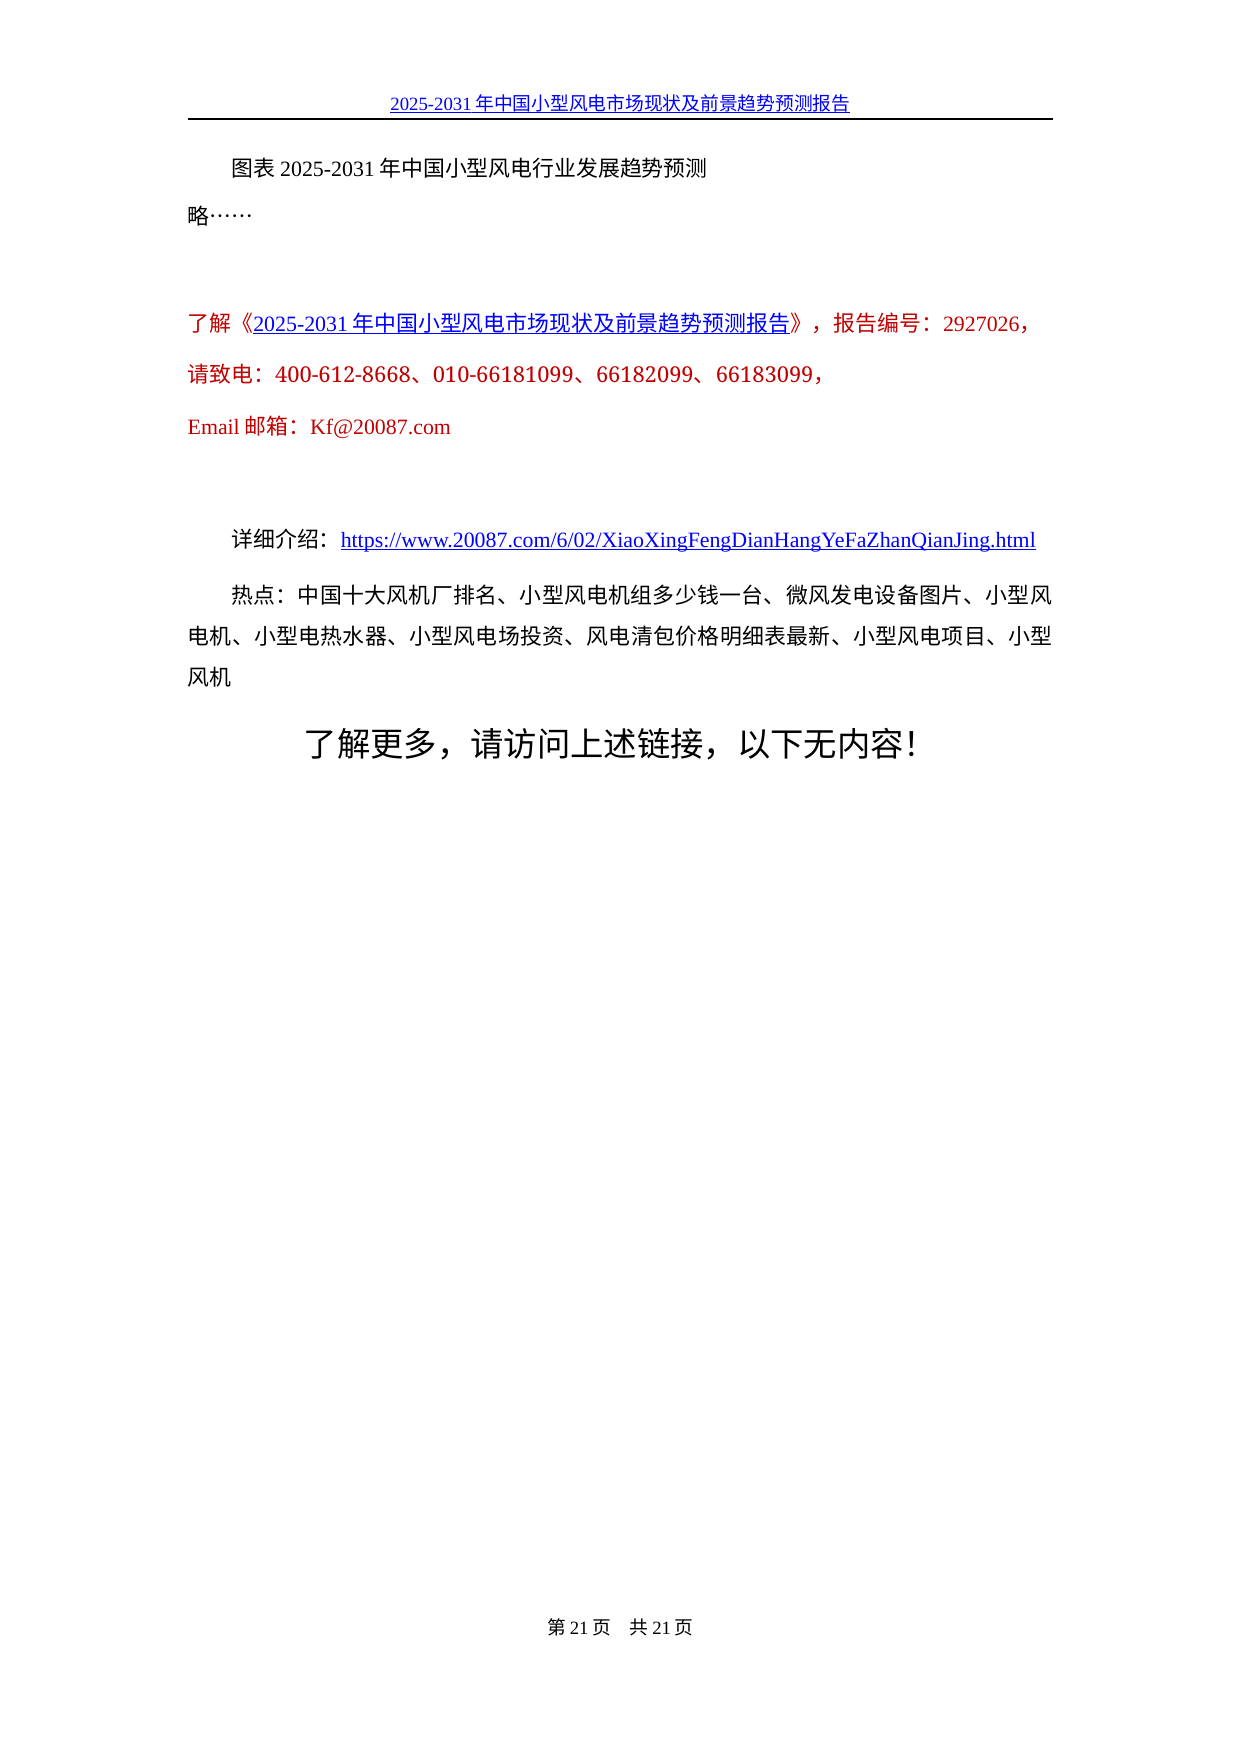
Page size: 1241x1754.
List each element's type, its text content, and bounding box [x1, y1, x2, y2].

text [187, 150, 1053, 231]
text 请致电：400-612-8668、010-66181099、66182099、66183099， [187, 357, 1053, 389]
title 了解更多，请访问上述链接，以下无内容！ [187, 709, 1053, 774]
text 了解《2025-2031年中国小型风电市场现状及前景趋势预测报告》，报告编号：2927026， [187, 305, 1053, 338]
text 热点：中国十大风机厂排名、小型风电机组多少钱一台、微风发电设备图片、小型风电机、小型电热水器、小型风电场投资、风电清包价格明细表最新、小型风电项目、小型风机 [187, 578, 1053, 692]
text 详细介绍：https://www.20087.com/6/02/XiaoXingFengDianHangYeFaZhanQianJing.html [187, 521, 1053, 554]
text Email邮箱：Kf@20087.com [187, 408, 1053, 441]
